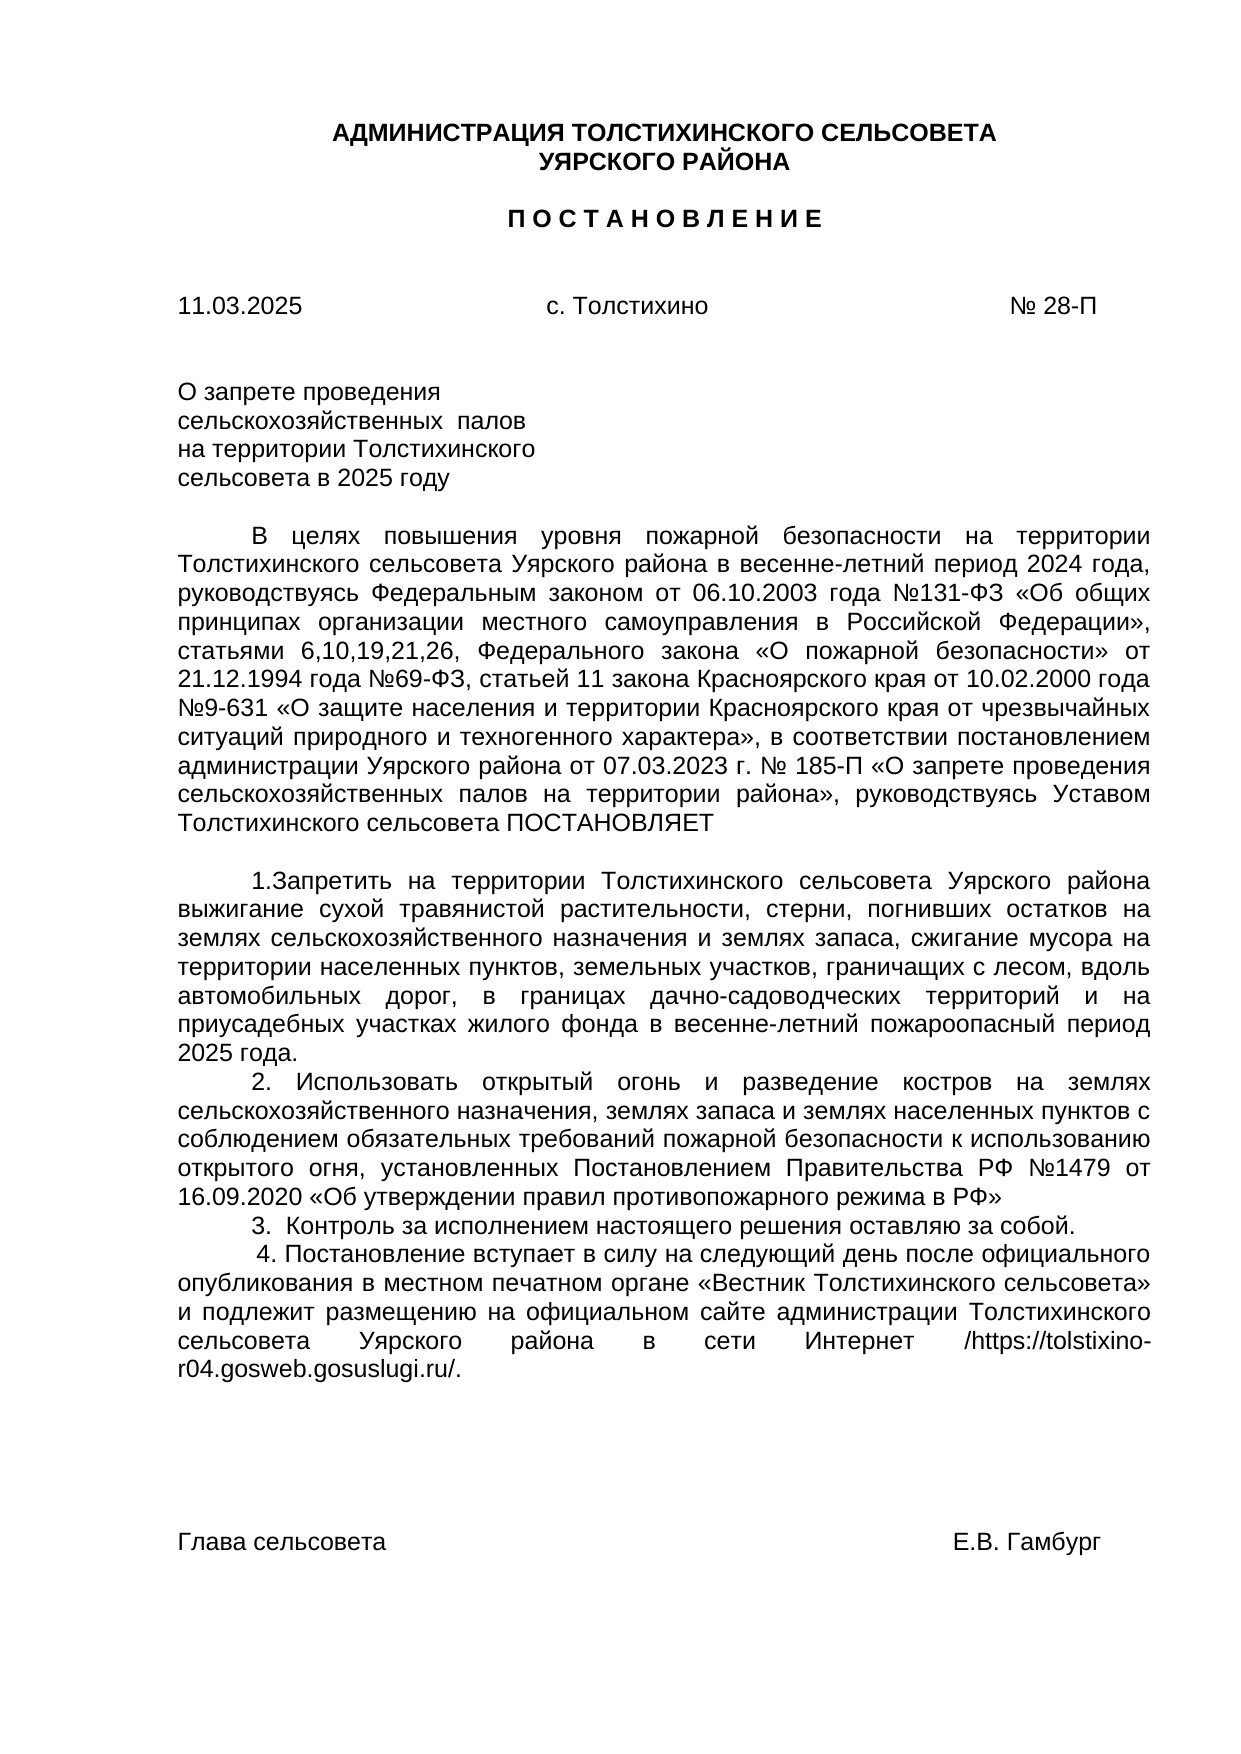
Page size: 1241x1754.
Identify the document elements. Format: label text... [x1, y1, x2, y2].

text на территории Толстихинского [177, 434, 546, 463]
text УЯРСКОГО РАЙОНА [177, 147, 1152, 176]
text сельсовета в 2025 году [177, 463, 546, 492]
text В целях повышения уровня пожарной безопасности на территории Толстихинского сельсовета Уярского района в весенне-летний период 2024 года, руководствуясь Федеральным законом от 06.10.2003 года №131-ФЗ «Об общих принципах организации местного самоуправления в Российской Федерации», статьями 6,10,19,21,26, Федерального закона «О пожарной безопасности» от 21.12.1994 года №69-ФЗ, статьей 11 закона Красноярского края от 10.02.2000 года №9-631 «О защите населения и территории Красноярского края от чрезвычайных ситуаций природного и техногенного характера», в соответствии постановлением администрации Уярского района от 07.03.2023 г. № 185-П «О запрете проведения сельскохозяйственных палов на территории района», руководствуясь Уставом Толстихинского сельсовета ПОСТАНОВЛЯЕТ [177, 521, 1152, 837]
text 2. Использовать открытый огонь и разведение костров на землях сельскохозяйственного назначения, землях запаса и землях населенных пунктов с соблюдением обязательных требований пожарной безопасности к использованию открытого огня, установленных Постановлением Правительства РФ №1479 от 16.09.2020 «Об утверждении правил противопожарного режима в РФ» [177, 1067, 1152, 1211]
text 1.Запретить на территории Толстихинского сельсовета Уярского района выжигание сухой травянистой растительности, стерни, погнивших остатков на землях сельскохозяйственного назначения и землях запаса, сжигание мусора на территории населенных пунктов, земельных участков, граничащих с лесом, вдоль автомобильных дорог, в границах дачно-садоводческих территорий и на приусадебных участках жилого фонда в весенне-летний пожароопасный период 2025 года. [177, 866, 1152, 1067]
text Глава сельсовета Е.В. Гамбург [177, 1527, 1152, 1556]
text 3. Контроль за исполнением настоящего решения оставляю за собой. [177, 1211, 1152, 1239]
text 4. Постановление вступает в силу на следующий день после официального опубликования в местном печатном органе «Вестник Толстихинского сельсовета» и подлежит размещению на официальном сайте администрации Толстихинского сельсовета Уярского района в сети Интернет /https://tolstixino-r04.gosweb.gosuslugi.ru/. [177, 1239, 1152, 1383]
text АДМИНИСТРАЦИЯ ТОЛСТИХИНСКОГО СЕЛЬСОВЕТА [177, 118, 1152, 147]
text 11.03.2025 с. Толстихино № 28-П [177, 291, 1152, 319]
text П О С Т А Н О В Л Е Н И Е [177, 204, 1152, 233]
text О запрете проведения сельскохозяйственных палов [177, 377, 546, 434]
